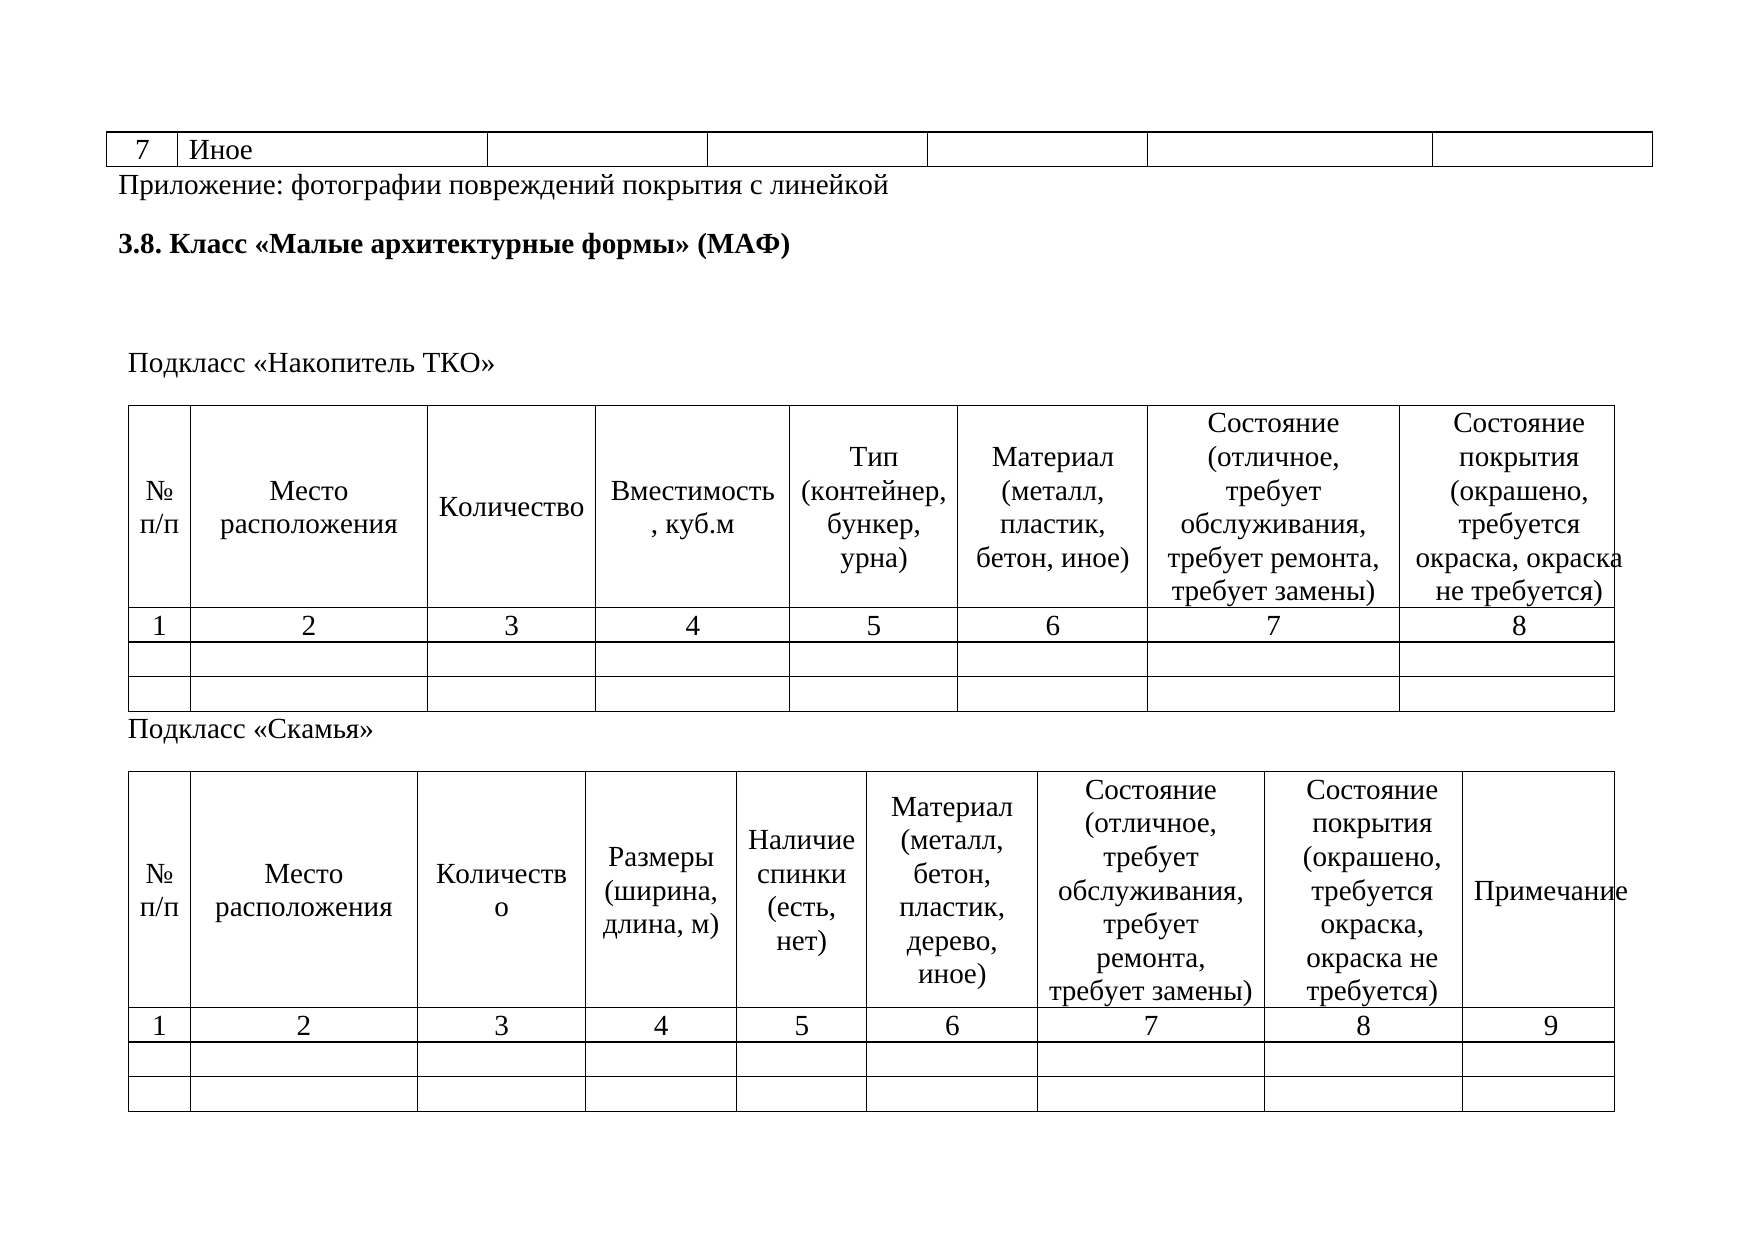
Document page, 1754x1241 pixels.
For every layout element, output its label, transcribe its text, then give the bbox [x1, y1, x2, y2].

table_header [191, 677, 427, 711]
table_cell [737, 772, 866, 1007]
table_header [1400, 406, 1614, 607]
text Приложение: фотографии повреждений покрытия с линейкой [118, 167, 1636, 201]
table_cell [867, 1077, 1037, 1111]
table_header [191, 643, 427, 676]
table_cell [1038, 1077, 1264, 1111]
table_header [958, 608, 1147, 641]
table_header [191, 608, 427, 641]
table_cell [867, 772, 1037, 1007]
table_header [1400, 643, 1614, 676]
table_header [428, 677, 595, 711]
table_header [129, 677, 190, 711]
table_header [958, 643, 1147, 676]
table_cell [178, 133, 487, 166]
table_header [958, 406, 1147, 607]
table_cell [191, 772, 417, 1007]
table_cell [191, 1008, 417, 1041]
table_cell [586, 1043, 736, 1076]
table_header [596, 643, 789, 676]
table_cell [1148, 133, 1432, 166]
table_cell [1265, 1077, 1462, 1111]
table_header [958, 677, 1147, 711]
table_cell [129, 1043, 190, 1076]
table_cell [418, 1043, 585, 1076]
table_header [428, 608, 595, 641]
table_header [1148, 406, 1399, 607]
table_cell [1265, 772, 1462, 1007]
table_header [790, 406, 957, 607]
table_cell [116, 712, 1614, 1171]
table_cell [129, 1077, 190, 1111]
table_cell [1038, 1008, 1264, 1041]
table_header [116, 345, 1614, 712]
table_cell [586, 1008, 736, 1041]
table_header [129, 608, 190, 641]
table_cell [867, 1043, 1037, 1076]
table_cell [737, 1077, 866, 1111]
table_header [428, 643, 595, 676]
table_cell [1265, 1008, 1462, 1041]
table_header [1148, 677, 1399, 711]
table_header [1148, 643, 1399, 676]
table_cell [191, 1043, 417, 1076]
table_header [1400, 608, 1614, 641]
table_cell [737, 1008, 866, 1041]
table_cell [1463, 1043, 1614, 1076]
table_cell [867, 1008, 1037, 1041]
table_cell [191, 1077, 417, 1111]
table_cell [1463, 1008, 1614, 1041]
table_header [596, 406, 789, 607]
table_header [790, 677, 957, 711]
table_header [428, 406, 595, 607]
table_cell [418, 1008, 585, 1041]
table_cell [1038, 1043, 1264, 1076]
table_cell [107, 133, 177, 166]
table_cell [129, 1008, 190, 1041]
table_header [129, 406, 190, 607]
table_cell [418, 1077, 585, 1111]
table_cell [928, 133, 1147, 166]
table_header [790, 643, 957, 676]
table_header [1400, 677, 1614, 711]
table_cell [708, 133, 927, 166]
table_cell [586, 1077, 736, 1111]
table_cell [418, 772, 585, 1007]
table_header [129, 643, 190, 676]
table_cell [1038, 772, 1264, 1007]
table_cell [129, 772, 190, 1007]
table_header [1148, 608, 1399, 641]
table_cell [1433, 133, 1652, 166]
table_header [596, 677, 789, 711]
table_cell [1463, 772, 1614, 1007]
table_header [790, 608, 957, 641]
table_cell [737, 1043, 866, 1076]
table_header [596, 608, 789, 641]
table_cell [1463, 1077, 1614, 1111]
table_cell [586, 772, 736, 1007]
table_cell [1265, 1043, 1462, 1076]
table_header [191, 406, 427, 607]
text 3.8. Класс «Малые архитектурные формы» (МАФ) [118, 226, 1636, 260]
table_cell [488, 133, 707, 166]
